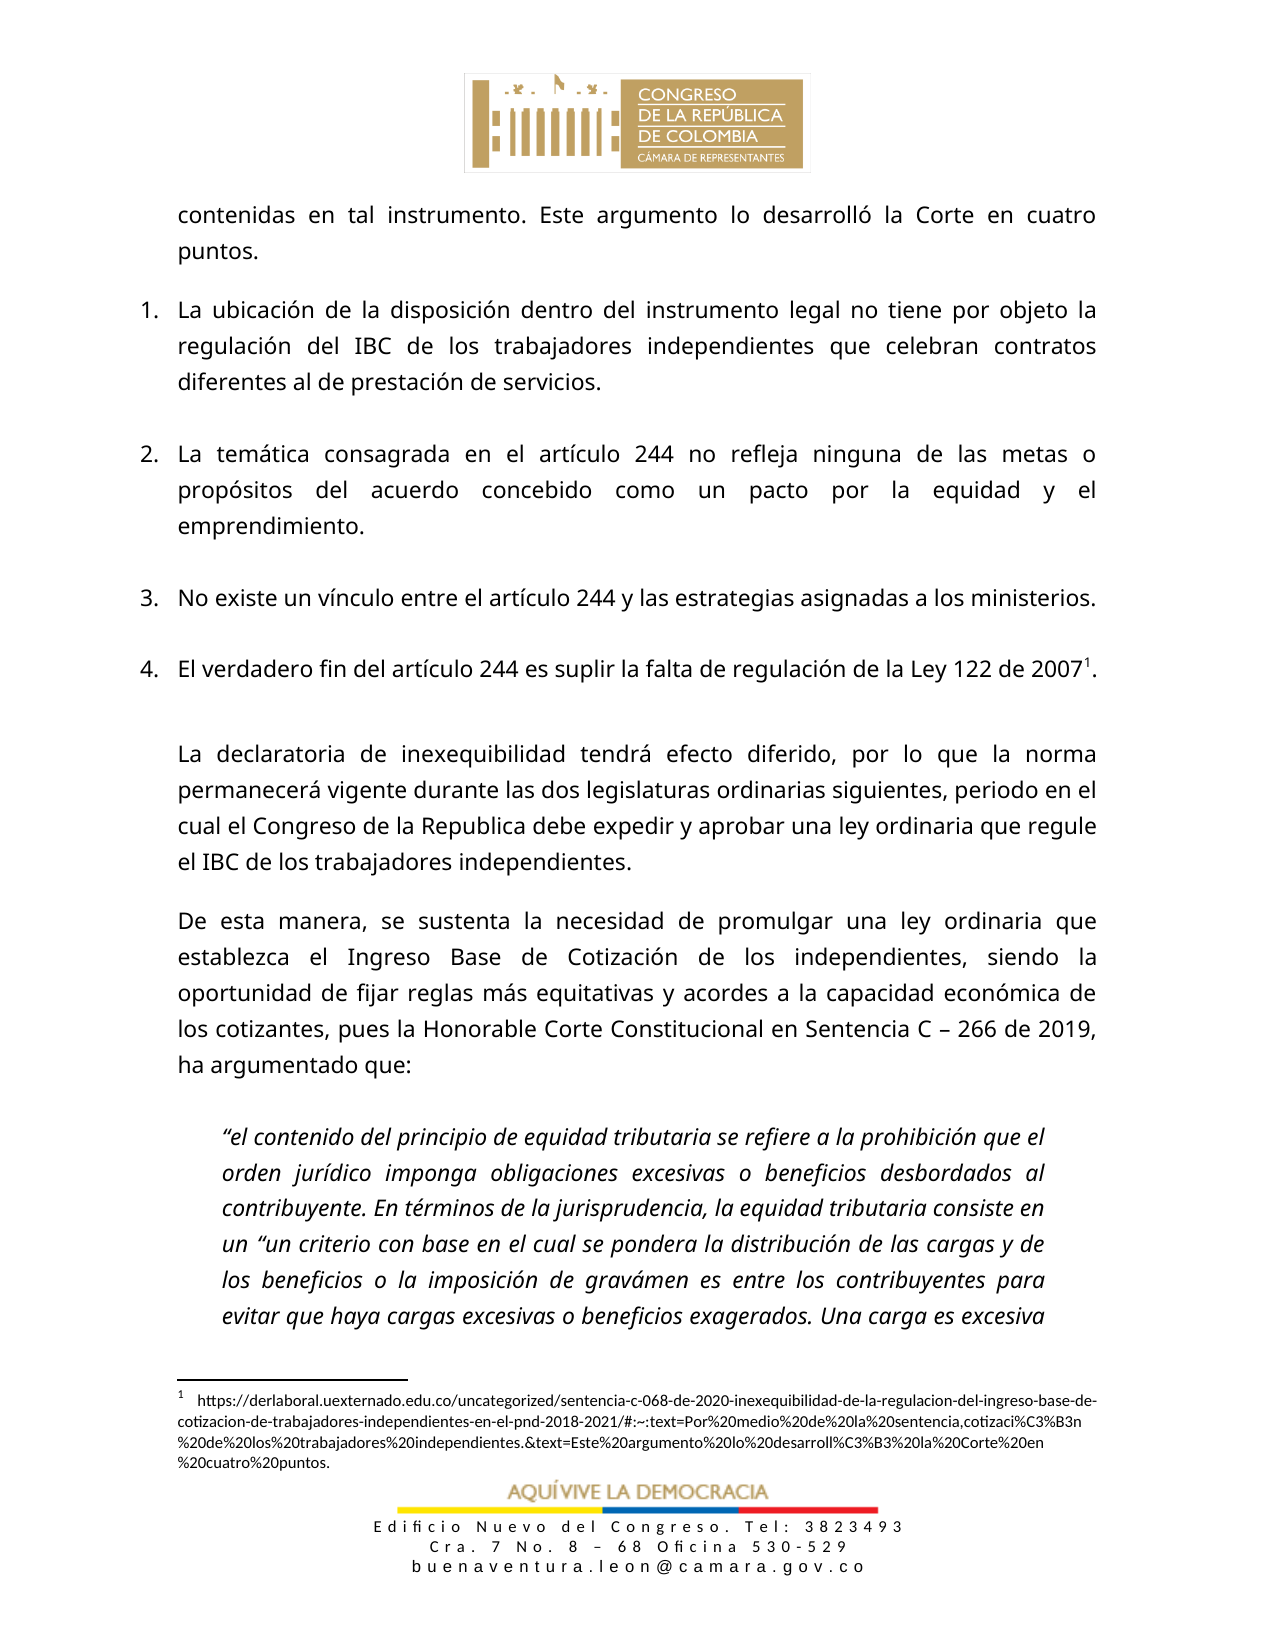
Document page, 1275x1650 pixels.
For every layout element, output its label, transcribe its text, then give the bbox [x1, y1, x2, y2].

text La declaratoria de inexequibilidad tendrá efecto diferido, por lo que la norma permanecerá vigente durante las dos legislaturas ordinarias siguientes, periodo en el cual el Congreso de la Republica debe expedir y aprobar una ley ordinaria que regule el IBC de los trabajadores independientes. [177, 738, 1098, 877]
list La temática consagrada en el artículo 244 no refleja ninguna de las metas o propósitos del acuerdo concebido como un pacto por la equidad y el emprendimiento. [140, 438, 1098, 541]
list El verdadero fin del artículo 244 es suplir la falta de regulación de la Ley 122 de 2007. [140, 653, 1098, 684]
text De esta manera, se sustenta la necesidad de promulgar una ley ordinaria que establezca el Ingreso Base de Cotización de los independientes, siendo la oportunidad de fijar reglas más equitativas y acordes a la capacidad económica de los cotizantes, pues la Honorable Corte Constitucional en Sentencia C – 266 de 2019, ha argumentado que: [177, 905, 1098, 1080]
list La ubicación de la disposición dentro del instrumento legal no tiene por objeto la regulación del IBC de los trabajadores independientes que celebran contratos diferentes al de prestación de servicios. [140, 294, 1098, 397]
list No existe un vínculo entre el artículo 244 y las estrategias asignadas a los ministerios. [140, 581, 1098, 613]
picture [464, 73, 811, 173]
picture [382, 1472, 893, 1517]
